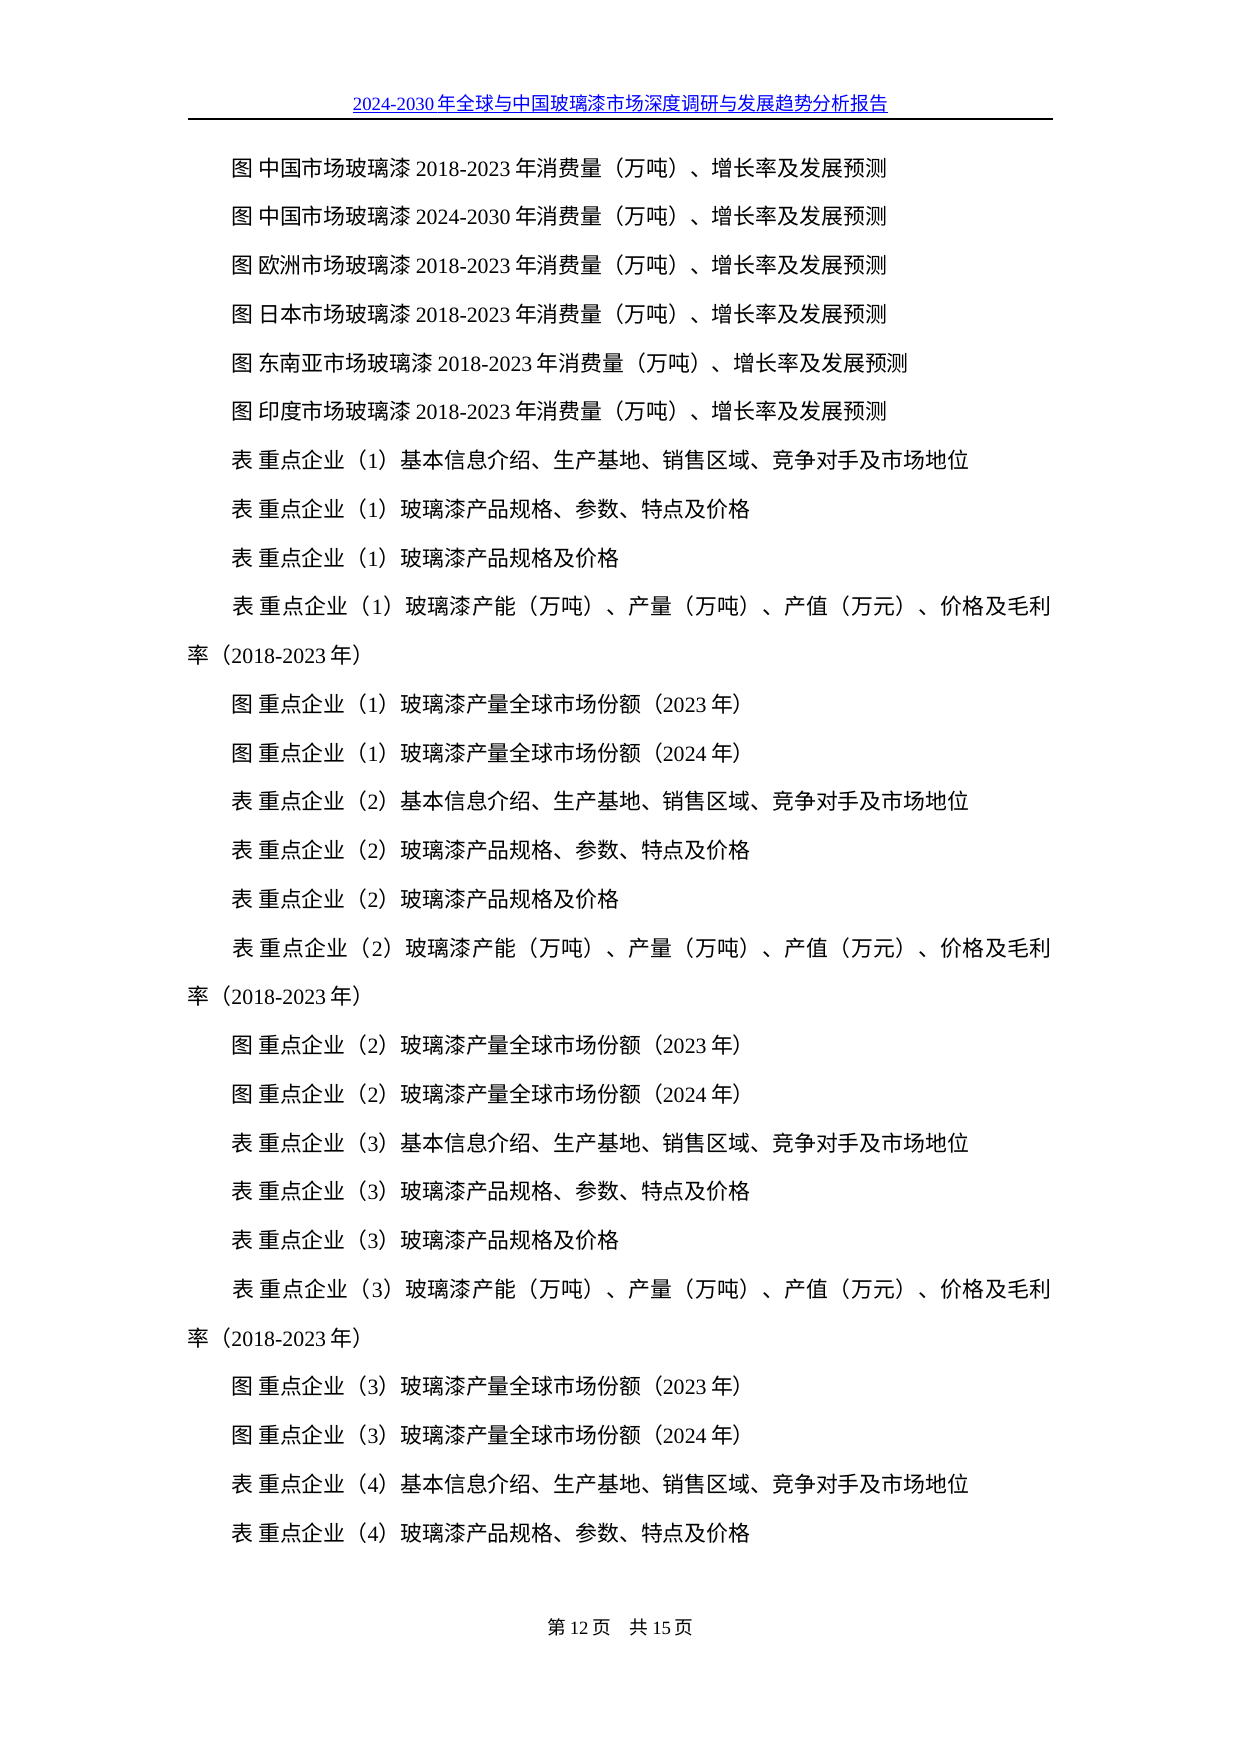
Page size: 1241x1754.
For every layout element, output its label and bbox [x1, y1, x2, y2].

text [187, 150, 1053, 1548]
